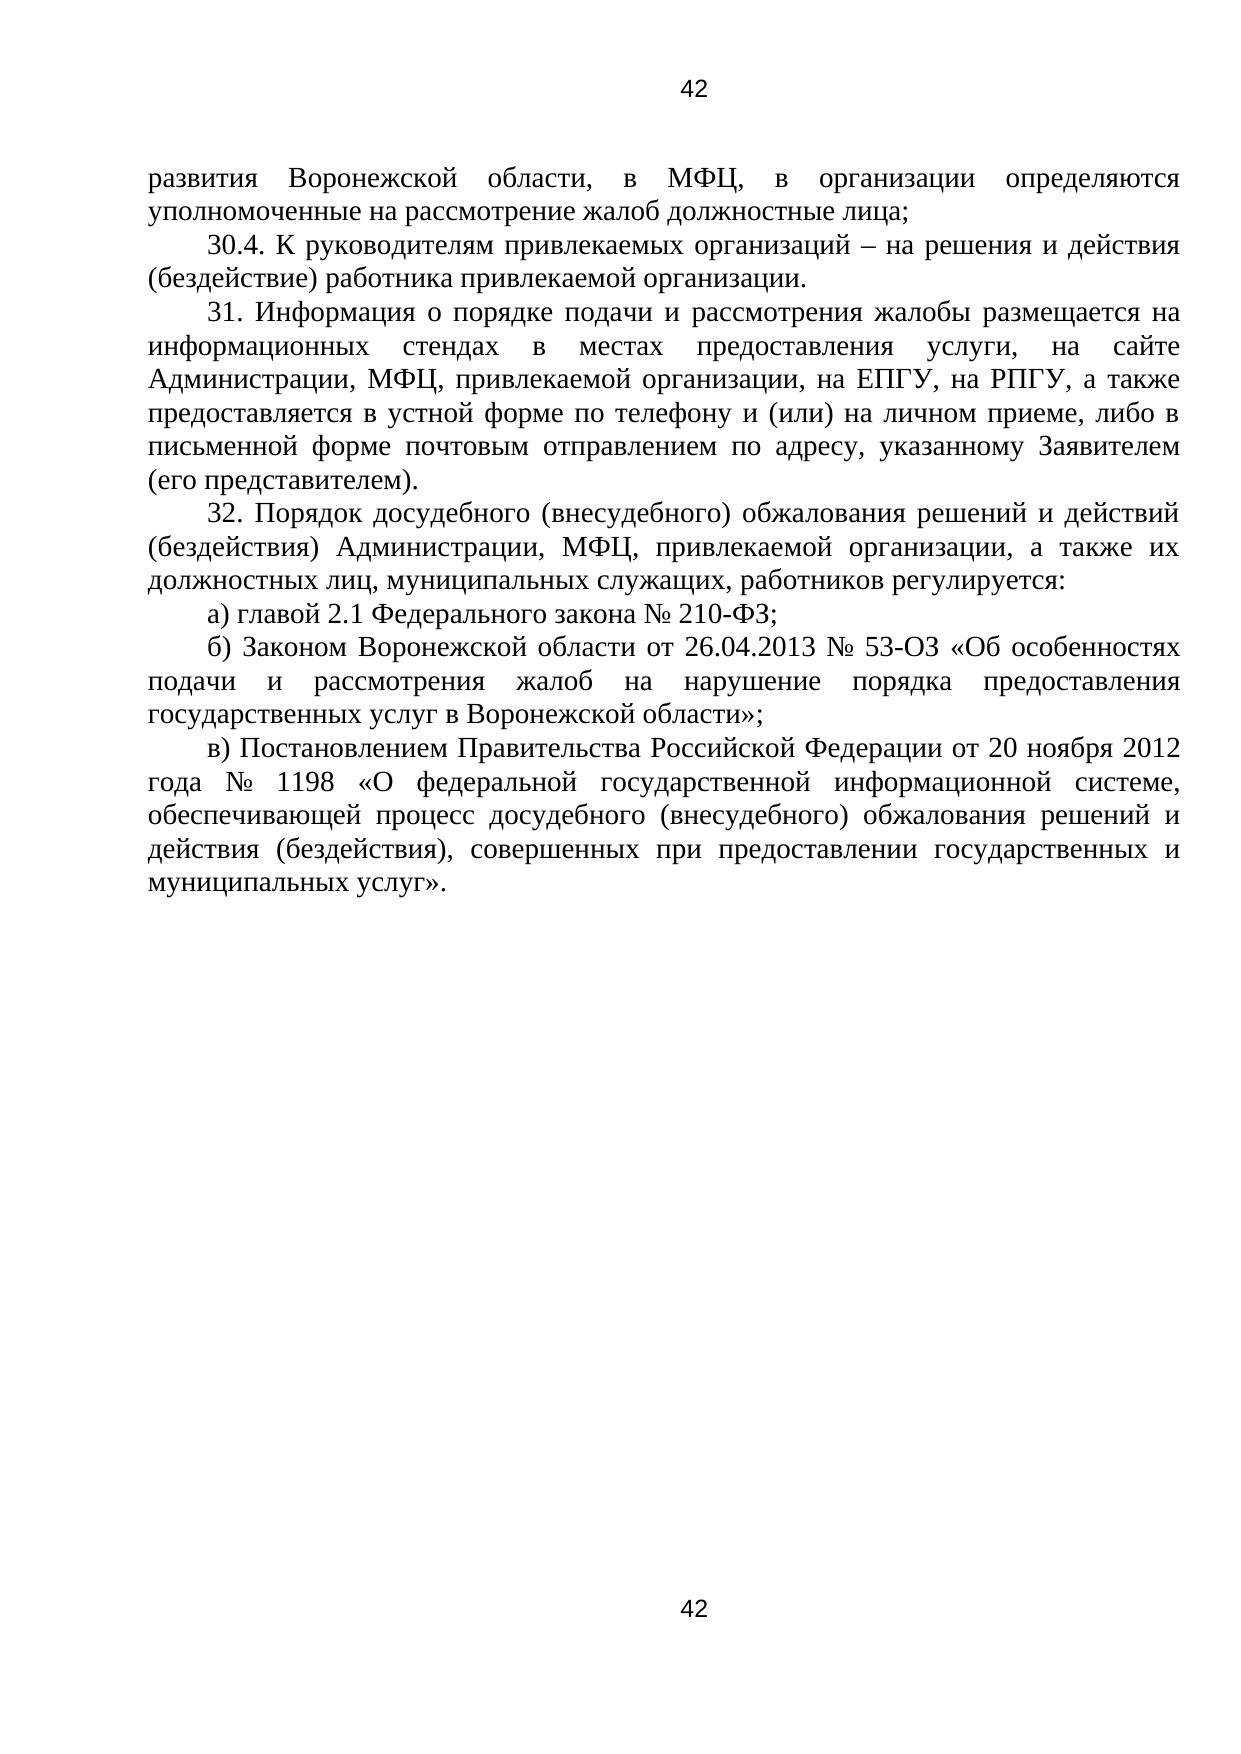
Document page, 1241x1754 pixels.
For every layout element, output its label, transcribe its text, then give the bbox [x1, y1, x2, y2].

text б) Законом Воронежской области от 26.04.2013 № 53-ОЗ «Об особенностях подачи и рассмотрения жалоб на нарушение порядка предоставления государственных услуг в Воронежской области»; [148, 629, 1181, 730]
text а) главой 2.1 Федерального закона № 210-ФЗ; [148, 596, 1181, 629]
text 30.4. К руководителям привлекаемых организаций – на решения и действия (бездействие) работника привлекаемой организации. [148, 227, 1181, 294]
text 31. Информация о порядке подачи и рассмотрения жалобы размещается на информационных стендах в местах предоставления услуги, на сайте Администрации, МФЦ, привлекаемой организации, на ЕПГУ, на РПГУ, а также предоставляется в устной форме по телефону и (или) на личном приеме, либо в письменной форме почтовым отправлением по адресу, указанному Заявителем (его представителем). [148, 294, 1181, 495]
text в) Постановлением Правительства Российской Федерации от 20 ноября 2012 года № 1198 «О федеральной государственной информационной системе, обеспечивающей процесс досудебного (внесудебного) обжалования решений и действия (бездействия), совершенных при предоставлении государственных и муниципальных услуг». [148, 730, 1181, 898]
text 32. Порядок досудебного (внесудебного) обжалования решений и действий (бездействия) Администрации, МФЦ, привлекаемой организации, а также их должностных лиц, муниципальных служащих, работников регулируется: [148, 495, 1181, 596]
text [148, 160, 1181, 227]
